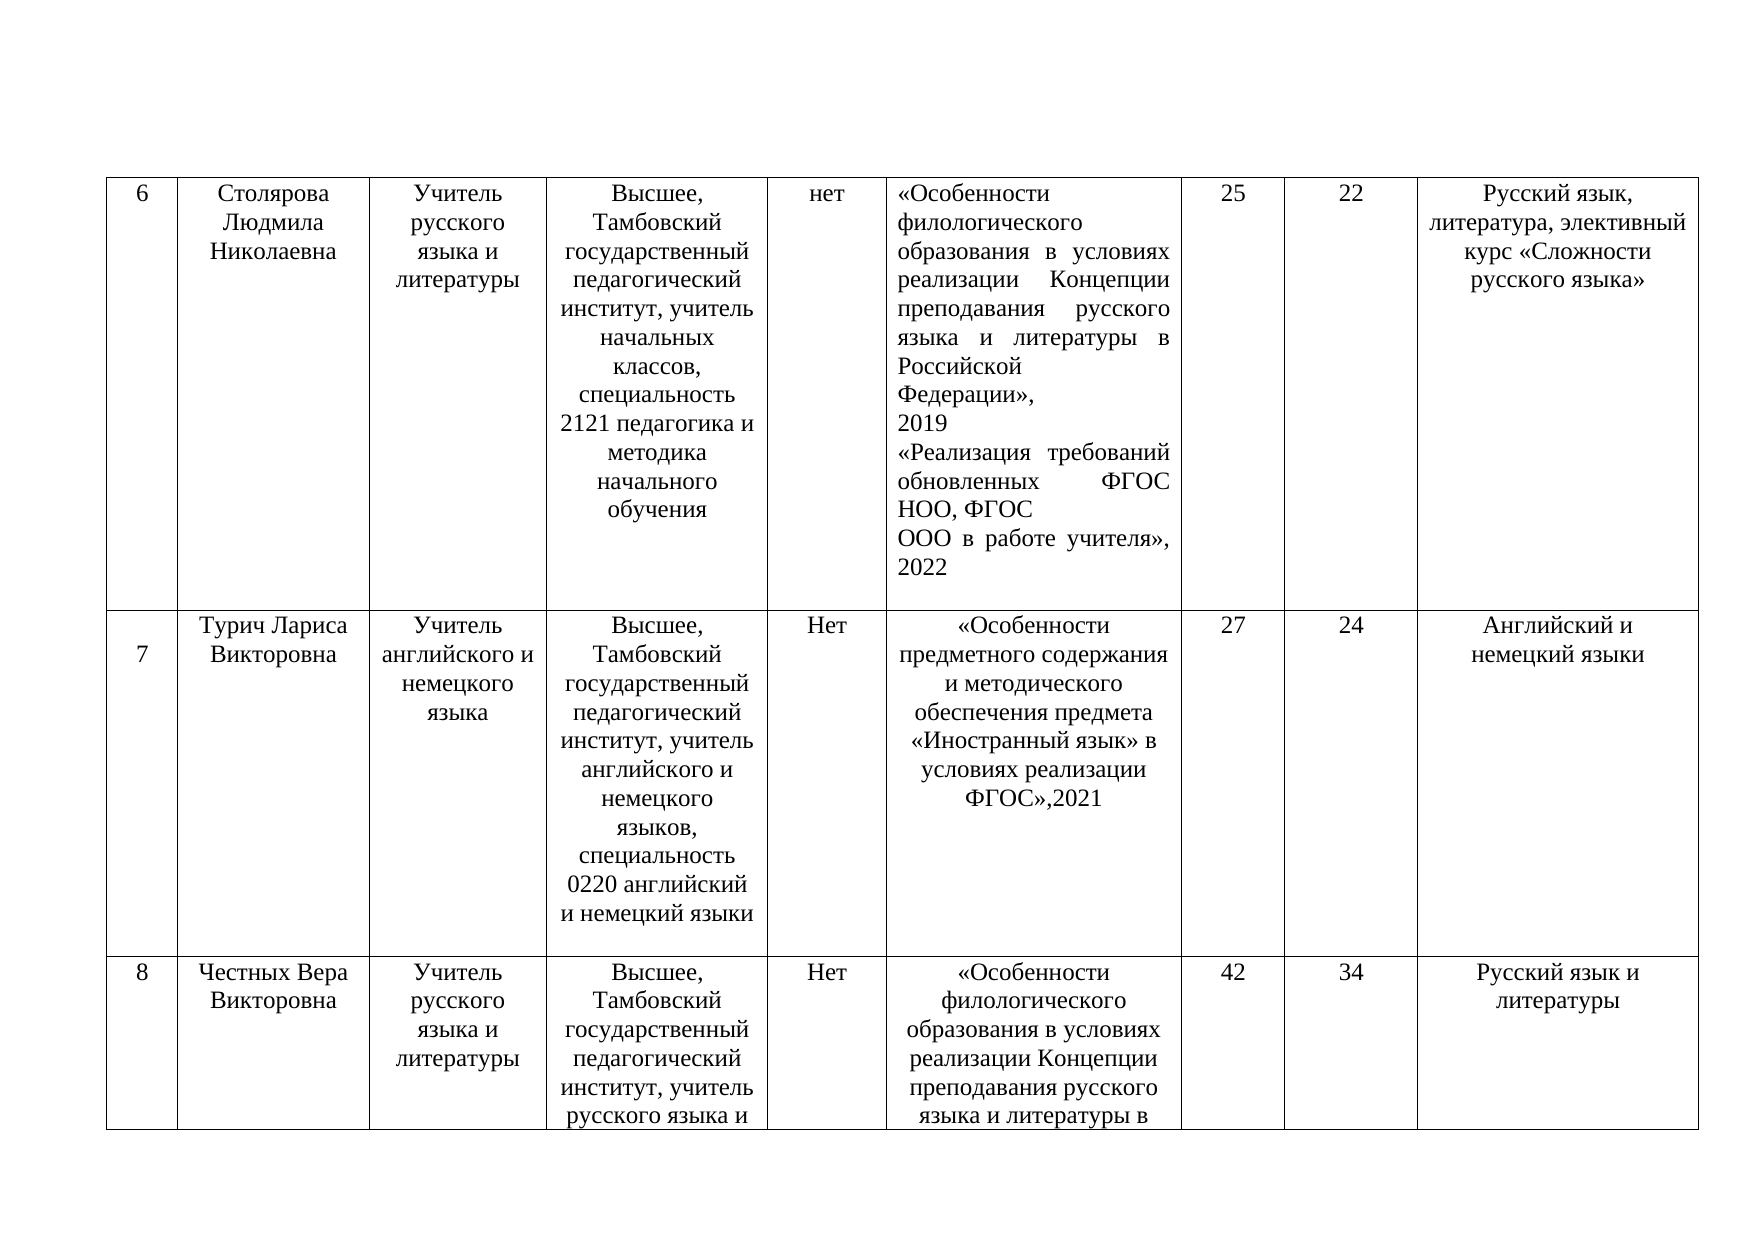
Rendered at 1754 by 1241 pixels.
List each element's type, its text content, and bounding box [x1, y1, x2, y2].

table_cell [178, 957, 369, 1129]
table_cell Нет [768, 611, 886, 956]
table_cell 7 [107, 611, 177, 956]
table_cell 25 [1182, 178, 1284, 609]
table_cell 42 [1182, 957, 1284, 1129]
table_cell Английский и немецкий языки [1418, 611, 1698, 956]
table_cell Учитель английского и немецкого языка [370, 611, 546, 956]
table_cell 34 [1285, 957, 1417, 1129]
table_cell 24 [1285, 611, 1417, 956]
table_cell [547, 957, 767, 1129]
table_cell Русский язык, литература, элективный курс «Сложности русского языка» [1418, 178, 1698, 609]
table_cell 8 [107, 957, 177, 1129]
table_cell Столярова Людмила Николаевна [178, 178, 369, 609]
table_cell 6 [107, 178, 177, 609]
table_cell «Особенности филологического образования в условиях реализации Концепции преподавания русского языка и литературы в Российской Федерации», 2019 «Реализация требований обновленных ФГОС НОО, ФГОС ООО в работе учителя», 2022 [887, 178, 1181, 609]
table_cell Нет [768, 957, 886, 1129]
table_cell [887, 957, 1181, 1129]
table_cell Высшее, Тамбовский государственный педагогический институт, учитель английского и немецкого языков, специальность 0220 английский и немецкий языки [547, 611, 767, 956]
table_cell Высшее, Тамбовский государственный педагогический институт, учитель начальных классов, специальность 2121 педагогика и методика начального обучения [547, 178, 767, 609]
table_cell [1418, 957, 1698, 1129]
table_cell Турич Лариса Викторовна [178, 611, 369, 956]
table_cell нет [768, 178, 886, 609]
table_cell 27 [1182, 611, 1284, 956]
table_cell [370, 957, 546, 1129]
table_cell «Особенности предметного содержания и методического обеспечения предмета «Иностранный язык» в условиях реализации ФГОС»,2021 [887, 611, 1181, 956]
table_cell Учитель русского языка и литературы [370, 178, 546, 609]
table_cell 22 [1285, 178, 1417, 609]
